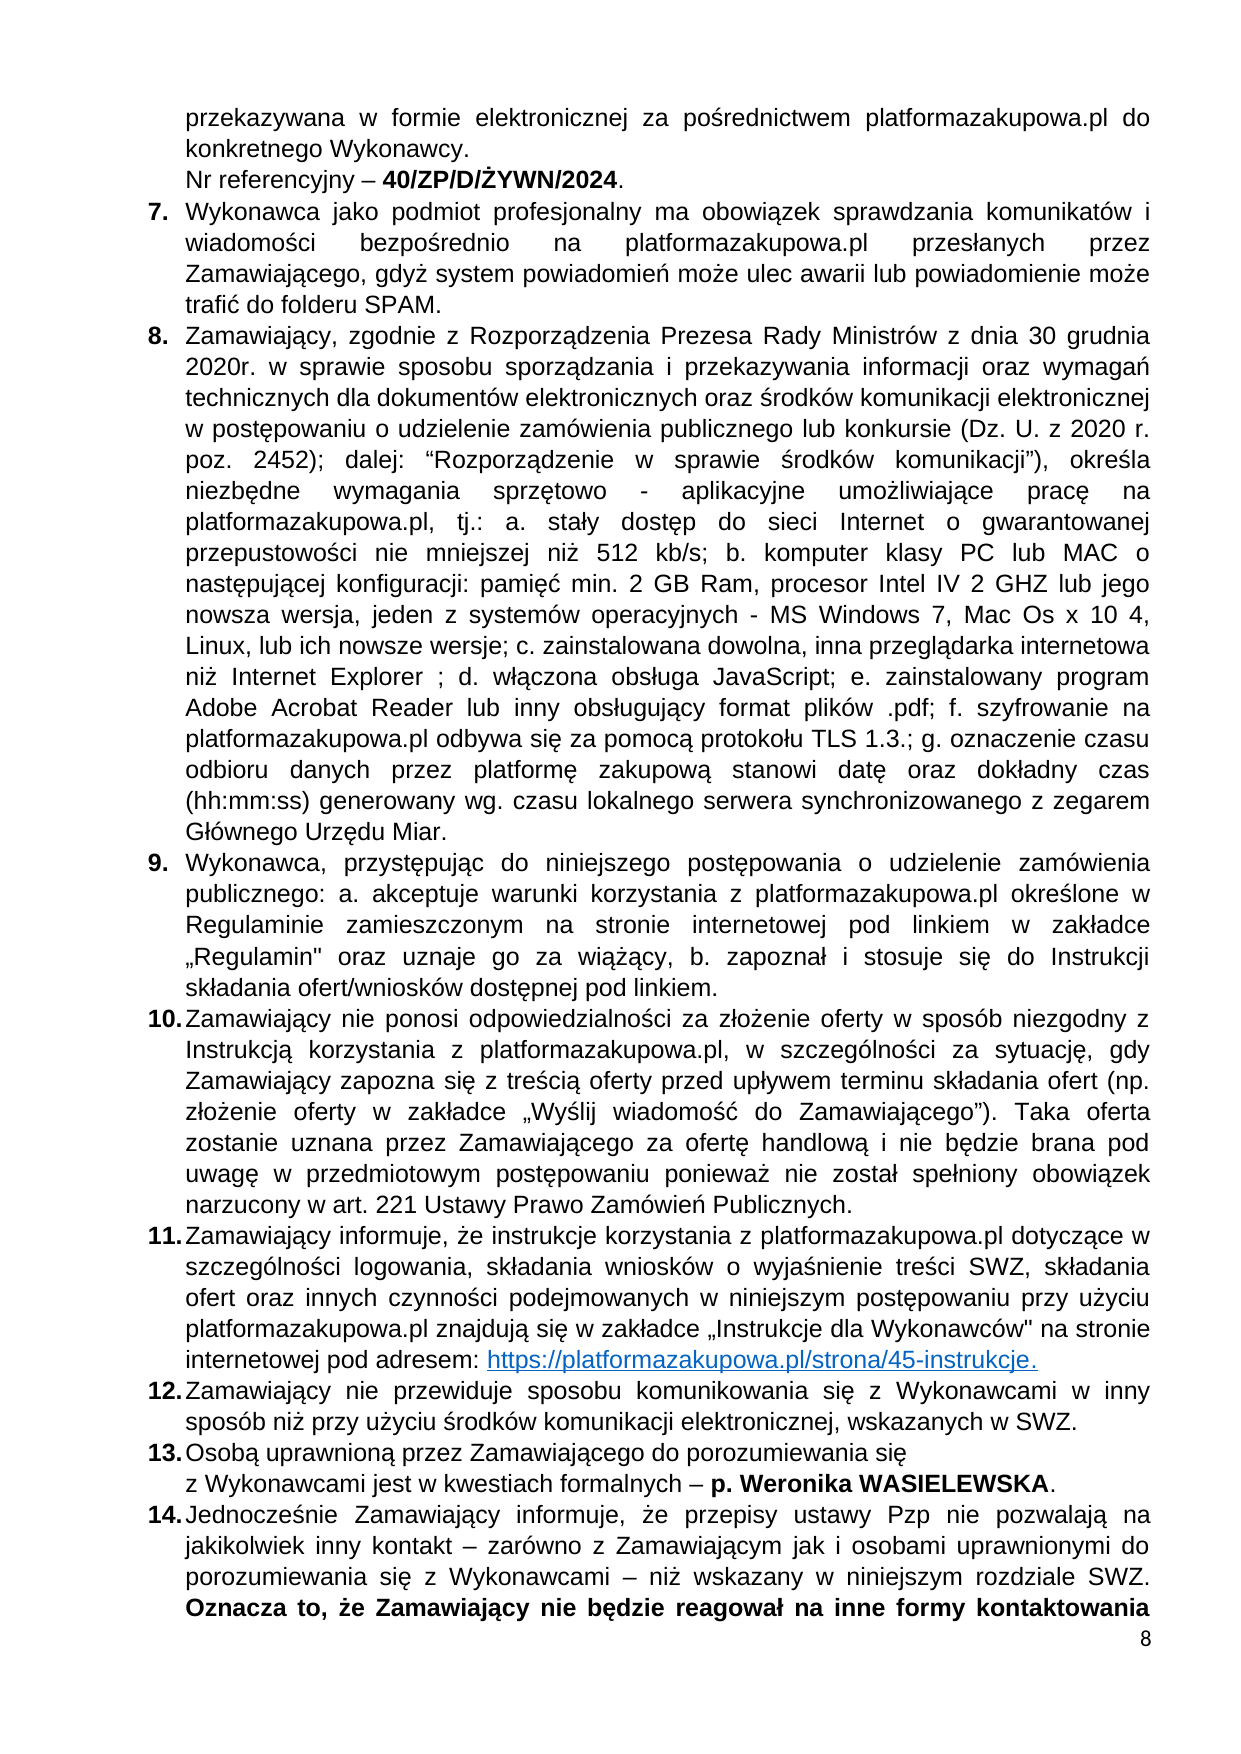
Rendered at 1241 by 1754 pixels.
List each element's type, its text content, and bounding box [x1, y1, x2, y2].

list Zamawiający, zgodnie z Rozporządzenia Prezesa Rady Ministrów z dnia 30 grudnia 2020r. w sprawie sposobu sporządzania i przekazywania informacji oraz wymagań technicznych dla dokumentów elektronicznych oraz środków komunikacji elektronicznej w postępowaniu o udzielenie zamówienia publicznego lub konkursie (Dz. U. z 2020 r. poz. 2452); dalej: “Rozporządzenie w sprawie środków komunikacji”), określa niezbędne wymagania sprzętowo - aplikacyjne umożliwiające pracę na platformazakupowa.pl, tj.: a. stały dostęp do sieci Internet o gwarantowanej przepustowości nie mniejszej niż 512 kb/s; b. komputer klasy PC lub MAC o następującej konfiguracji: pamięć min. 2 GB Ram, procesor Intel IV 2 GHZ lub jego nowsza wersja, jeden z systemów operacyjnych - MS Windows 7, Mac Os x 10 4, Linux, lub ich nowsze wersje; c. zainstalowana dowolna, inna przeglądarka internetowa niż Internet Explorer ; d. włączona obsługa JavaScript; e. zainstalowany program Adobe Acrobat Reader lub inny obsługujący format plików .pdf; f. szyfrowanie na platformazakupowa.pl odbywa się za pomocą protokołu TLS 1.3.; g. oznaczenie czasu odbioru danych przez platformę zakupową stanowi datę oraz dokładny czas (hh:mm:ss) generowany wg. czasu lokalnego serwera synchronizowanego z zegarem Głównego Urzędu Miar. [148, 321, 1152, 846]
list Zamawiający nie przewiduje sposobu komunikowania się z Wykonawcami w inny sposób niż przy użyciu środków komunikacji elektronicznej, wskazanych w SWZ. [148, 1376, 1152, 1436]
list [148, 103, 1152, 163]
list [148, 1500, 1152, 1622]
list Zamawiający nie ponosi odpowiedzialności za złożenie oferty w sposób niezgodny z Instrukcją korzystania z platformazakupowa.pl, w szczególności za sytuację, gdy Zamawiający zapozna się z treścią oferty przed upływem terminu składania ofert (np. złożenie oferty w zakładce „Wyślij wiadomość do Zamawiającego”). Taka oferta zostanie uznana przez Zamawiającego za ofertę handlową i nie będzie brana pod uwagę w przedmiotowym postępowaniu ponieważ nie został spełniony obowiązek narzucony w art. 221 Ustawy Prawo Zamówień Publicznych. [148, 1003, 1152, 1218]
list Osobą uprawnioną przez Zamawiającego do porozumiewania się [148, 1438, 1152, 1467]
list Wykonawca, przystępując do niniejszego postępowania o udzielenie zamówienia publicznego: a. akceptuje warunki korzystania z platformazakupowa.pl określone w Regulaminie zamieszczonym na stronie internetowej pod linkiem w zakładce „Regulamin" oraz uznaje go za wiążący, b. zapoznał i stosuje się do Instrukcji składania ofert/wniosków dostępnej pod linkiem. [148, 848, 1152, 1001]
list Zamawiający informuje, że instrukcje korzystania z platformazakupowa.pl dotyczące w szczególności logowania, składania wniosków o wyjaśnienie treści SWZ, składania ofert oraz innych czynności podejmowanych w niniejszym postępowaniu przy użyciu platformazakupowa.pl znajdują się w zakładce „Instrukcje dla Wykonawców" na stronie internetowej pod adresem: https://platformazakupowa.pl/strona/45-instrukcje. [148, 1221, 1152, 1374]
list Wykonawca jako podmiot profesjonalny ma obowiązek sprawdzania komunikatów i wiadomości bezpośrednio na platformazakupowa.pl przesłanych przez Zamawiającego, gdyż system powiadomień może ulec awarii lub powiadomienie może trafić do folderu SPAM. [148, 196, 1152, 318]
list z Wykonawcami jest w kwestiach formalnych – p. Weronika WASIELEWSKA. [185, 1469, 1152, 1498]
list Nr referencyjny – 40/ZP/D/ŻYWN/2024. [185, 165, 1152, 194]
